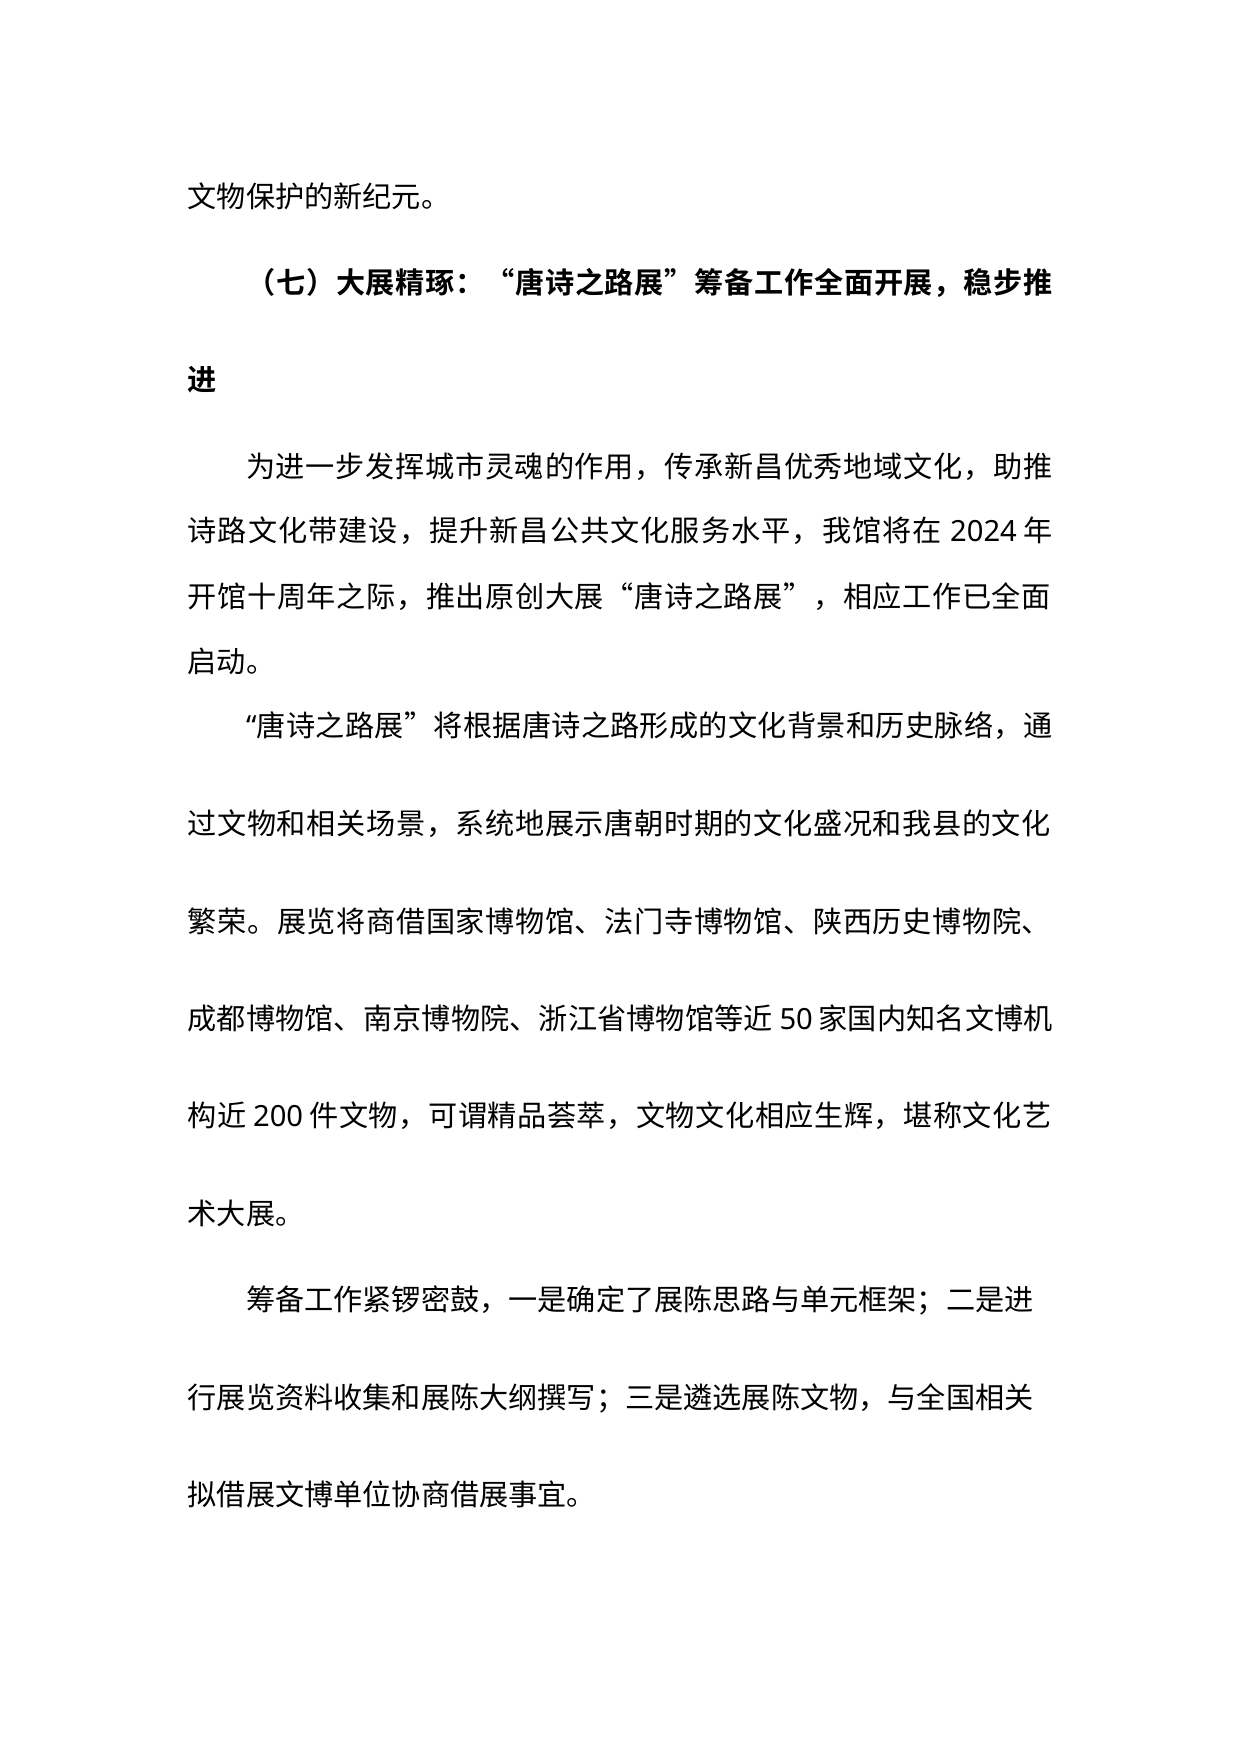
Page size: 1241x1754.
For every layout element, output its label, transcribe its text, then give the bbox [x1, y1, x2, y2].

text 筹备工作紧锣密鼓，一是确定了展陈思路与单元框架；二是进行展览资料收集和展陈大纲撰写；三是遴选展陈文物，与全国相关拟借展文博单位协商借展事宜。 [187, 1265, 1053, 1525]
list 为进一步发挥城市灵魂的作用，传承新昌优秀地域文化，助推诗路文化带建设，提升新昌公共文化服务水平，我馆将在2024年开馆十周年之际，推出原创大展“唐诗之路展”，相应工作已全面启动。 [187, 432, 1053, 692]
text （七）大展精琢：“唐诗之路展”筹备工作全面开展，稳步推进 [187, 248, 1053, 411]
text “唐诗之路展”将根据唐诗之路形成的文化背景和历史脉络，通过文物和相关场景，系统地展示唐朝时期的文化盛况和我县的文化繁荣。展览将商借国家博物馆、法门寺博物馆、陕西历史博物院、成都博物馆、南京博物院、浙江省博物馆等近50家国内知名文博机构近200件文物，可谓精品荟萃，文物文化相应生辉，堪称文化艺术大展。 [187, 692, 1053, 1244]
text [187, 162, 1053, 227]
